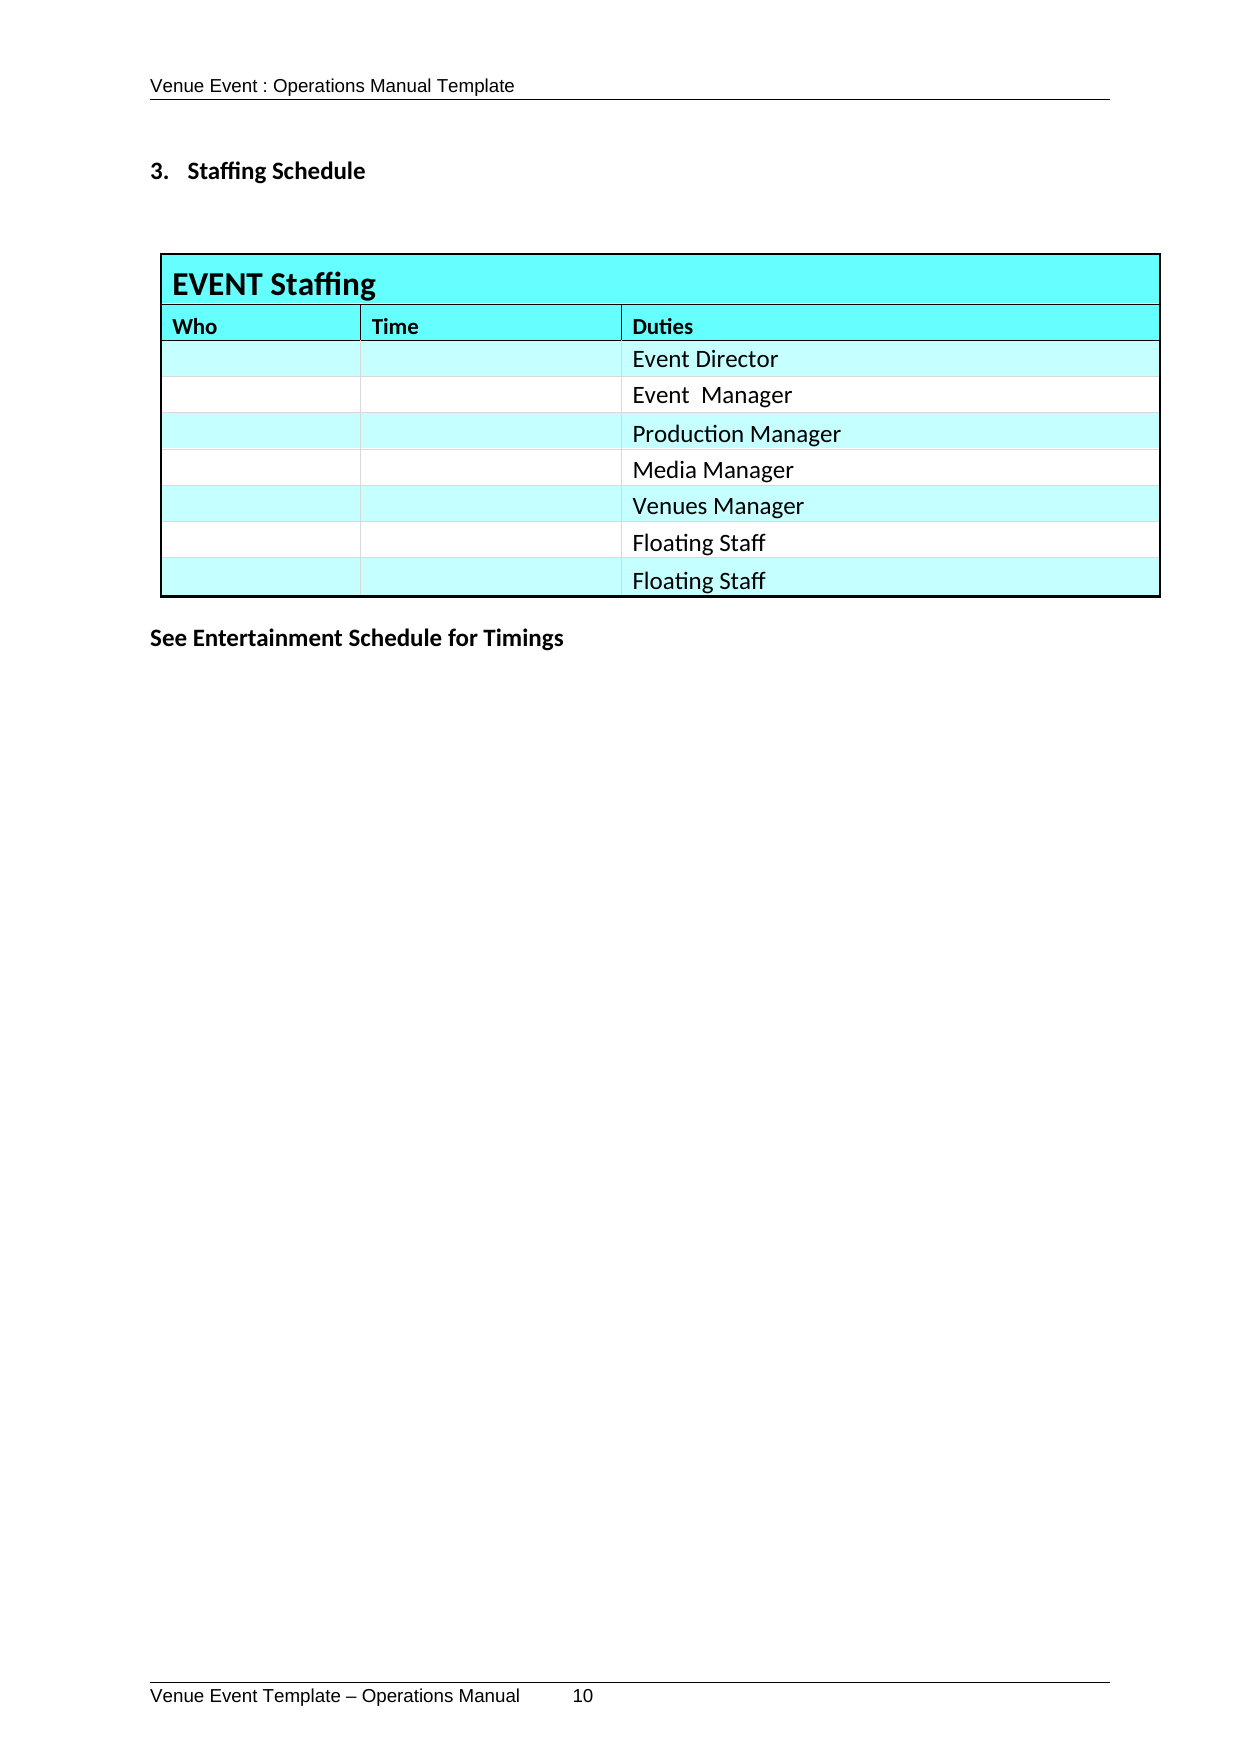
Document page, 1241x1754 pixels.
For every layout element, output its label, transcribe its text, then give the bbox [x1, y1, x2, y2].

table_cell [361, 558, 621, 595]
table_cell [162, 558, 360, 595]
table_cell Duties [622, 305, 1159, 340]
table_cell Time [361, 305, 621, 340]
table_cell [361, 413, 621, 448]
table_cell Venues Manager [622, 486, 1159, 521]
table_cell [162, 450, 360, 485]
table_cell Production Manager [622, 413, 1159, 448]
table_cell Media Manager [622, 450, 1159, 485]
table_cell [162, 413, 360, 448]
table_cell Event Manager [622, 377, 1159, 412]
table_cell Floating Staff [622, 522, 1159, 557]
table_cell [361, 450, 621, 485]
table_cell [361, 486, 621, 521]
table_cell Event Director [622, 341, 1159, 376]
table_cell [361, 522, 621, 557]
table_cell Who [162, 305, 360, 340]
table_cell [162, 341, 360, 376]
subtitle See Entertainment Schedule for Timings [150, 622, 1110, 653]
subtitle Staffing Schedule [150, 155, 1110, 185]
table_cell [162, 486, 360, 521]
table_cell [162, 522, 360, 557]
table_cell Floating Staff [622, 558, 1159, 595]
table_cell [162, 377, 360, 412]
table_header EVENT Staffing [162, 255, 1159, 303]
table_cell [361, 341, 621, 376]
table_cell [361, 377, 621, 412]
